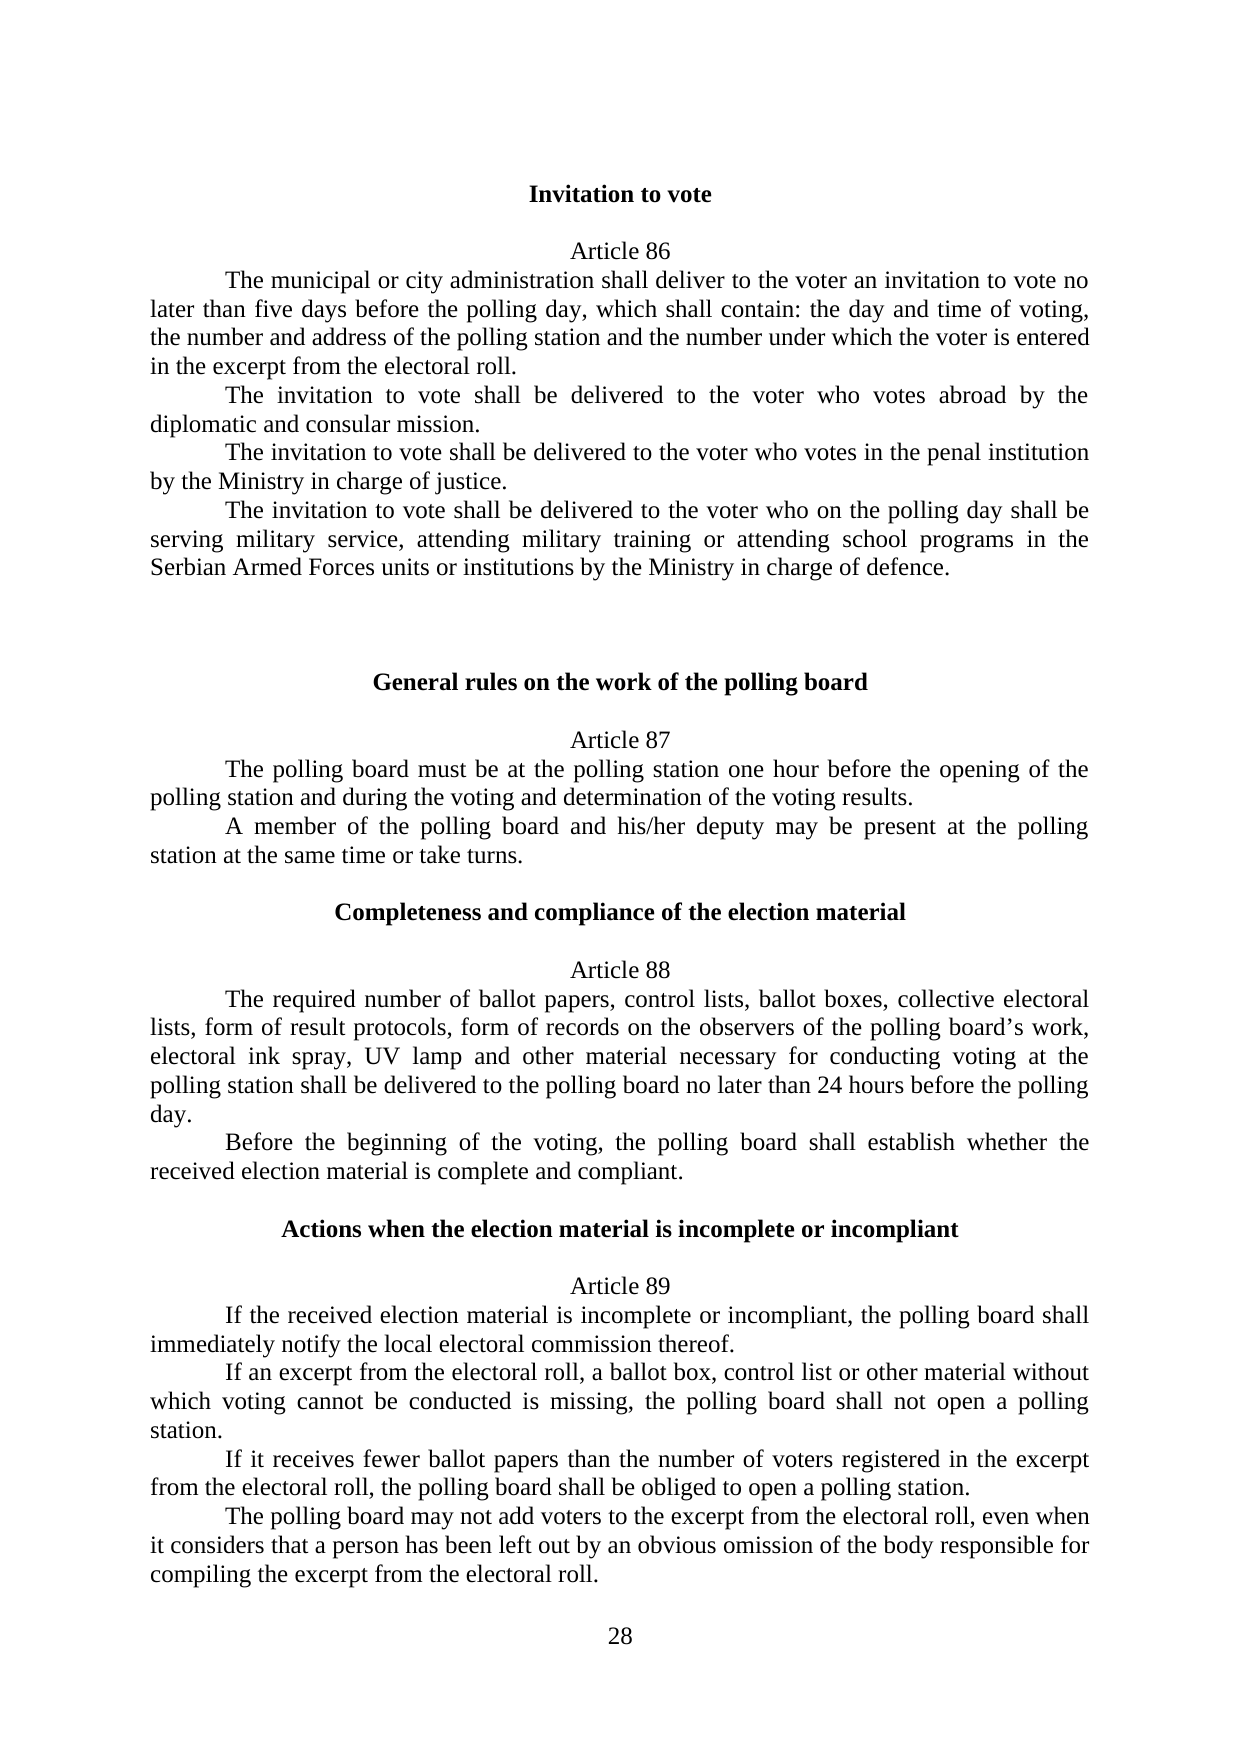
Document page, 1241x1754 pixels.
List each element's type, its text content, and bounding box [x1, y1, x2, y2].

text If an excerpt from the electoral roll, a ballot box, control list or other material without which voting cannot be conducted is missing, the polling board shall not open a polling station. [150, 1357, 1090, 1444]
text General rules on the work of the polling board [150, 667, 1090, 696]
text The polling board must be at the polling station one hour before the opening of the polling station and during the voting and determination of the voting results. [150, 754, 1090, 811]
text A member of the polling board and his/her deputy may be present at the polling station at the same time or take turns. [150, 811, 1090, 869]
text The required number of ballot papers, control lists, ballot boxes, collective electoral lists, form of result protocols, form of records on the observers of the polling board’s work, electoral ink spray, UV lamp and other material necessary for conducting voting at the polling station shall be delivered to the polling board no later than 24 hours before the polling day. [150, 984, 1090, 1127]
text Article 89 [150, 1271, 1090, 1300]
text Completeness and compliance of the election material [150, 897, 1090, 926]
text The municipal or city administration shall deliver to the voter an invitation to vote no later than five days before the polling day, which shall contain: the day and time of voting, the number and address of the polling station and the number under which the voter is entered in the excerpt from the electoral roll. [150, 265, 1090, 380]
text The invitation to vote shall be delivered to the voter who on the polling day shall be serving military service, attending military training or attending school programs in the Serbian Armed Forces units or institutions by the Ministry in charge of defence. [150, 495, 1090, 581]
text The invitation to vote shall be delivered to the voter who votes in the penal institution by the Ministry in charge of justice. [150, 437, 1090, 495]
text The polling board may not add voters to the excerpt from the electoral roll, even when it considers that a person has been left out by an obvious omission of the body responsible for compiling the excerpt from the electoral roll. [150, 1501, 1090, 1587]
text If it receives fewer ballot papers than the number of voters registered in the excerpt from the electoral roll, the polling board shall be obliged to open a polling station. [150, 1444, 1090, 1501]
text Article 88 [150, 955, 1090, 984]
text Before the beginning of the voting, the polling board shall establish whether the received election material is complete and compliant. [150, 1127, 1090, 1185]
text Article 87 [150, 725, 1090, 754]
text Article 86 [150, 236, 1090, 265]
text Actions when the election material is incomplete or incompliant [150, 1214, 1090, 1242]
text Invitation to vote [150, 179, 1090, 207]
text The invitation to vote shall be delivered to the voter who votes abroad by the diplomatic and consular mission. [150, 380, 1090, 437]
text If the received election material is incomplete or incompliant, the polling board shall immediately notify the local electoral commission thereof. [150, 1300, 1090, 1357]
